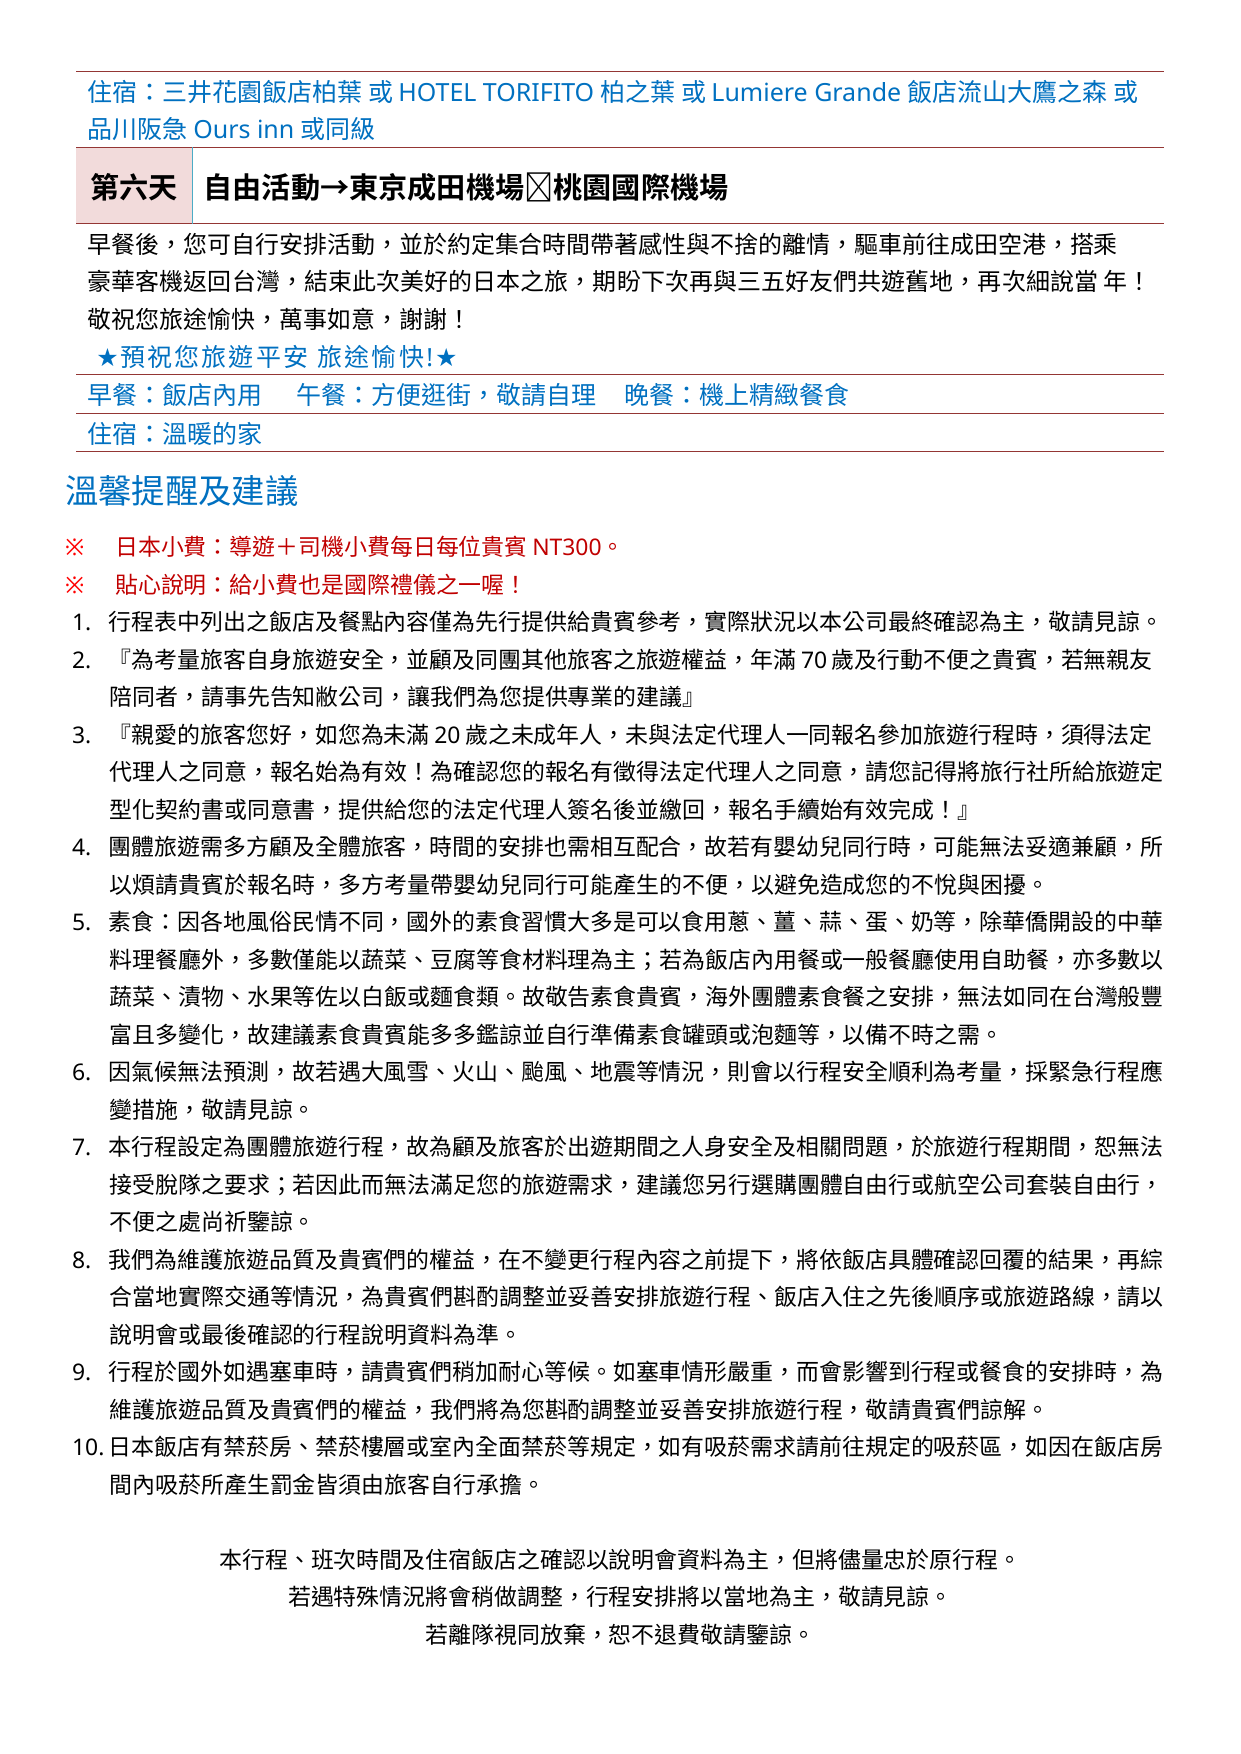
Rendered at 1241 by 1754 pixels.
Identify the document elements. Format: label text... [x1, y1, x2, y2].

list 日本飯店有禁菸房、禁菸樓層或室內全面禁菸等規定，如有吸菸需求請前往規定的吸菸區，如因在飯店房間內吸菸所產生罰金皆須由旅客自行承擔。 [72, 1427, 1175, 1502]
table_cell 自由活動→東京成田機場桃園國際機場 [193, 148, 1164, 223]
text 本行程、班次時間及住宿飯店之確認以說明會資料為主，但將儘量忠於原行程。 [65, 1539, 1175, 1577]
list 日本小費：導遊＋司機小費每日每位貴賓NT300。 [65, 527, 1175, 564]
list 行程表中列出之飯店及餐點內容僅為先行提供給貴賓參考，實際狀況以本公司最終確認為主，敬請見諒。 [72, 602, 1175, 639]
list 我們為維護旅遊品質及貴賓們的權益，在不變更行程內容之前提下，將依飯店具體確認回覆的結果，再綜合當地實際交通等情況，為貴賓們斟酌調整並妥善安排旅遊行程、飯店入住之先後順序或旅遊路線，請以說明會或最後確認的行程說明資料為準。 [72, 1239, 1175, 1352]
list 本行程設定為團體旅遊行程，故為顧及旅客於出遊期間之人身安全及相關問題，於旅遊行程期間，恕無法接受脫隊之要求；若因此而無法滿足您的旅遊需求，建議您另行選購團體自由行或航空公司套裝自由行，不便之處尚祈鑒諒。 [72, 1127, 1175, 1239]
table_cell 住宿：溫暖的家 [76, 414, 1164, 451]
table_cell 早餐後，您可自行安排活動，並於約定集合時間帶著感性與不捨的離情，驅車前往成田空港，搭乘 豪華客機返回台灣，結束此次美好的日本之旅，期盼下次再與三五好友們共遊舊地，再次細說當 年！敬祝您旅途愉快，萬事如意，謝謝！ ★預祝您旅遊平安 旅途愉快!★ [76, 224, 1164, 374]
text 溫馨提醒及建議 [65, 452, 1175, 527]
list 團體旅遊需多方顧及全體旅客，時間的安排也需相互配合，故若有嬰幼兒同行時，可能無法妥適兼顧，所以煩請貴賓於報名時，多方考量帶嬰幼兒同行可能產生的不便，以避免造成您的不悅與困擾。 [72, 827, 1175, 902]
list 貼心說明：給小費也是國際禮儀之一喔！ [65, 564, 1175, 602]
table_cell 第六天 [76, 148, 192, 223]
list 『親愛的旅客您好，如您為未滿20歲之未成年人，未與法定代理人一同報名參加旅遊行程時，須得法定代理人之同意，報名始為有效！為確認您的報名有徵得法定代理人之同意，請您記得將旅行社所給旅遊定型化契約書或同意書，提供給您的法定代理人簽名後並繳回，報名手續始有效完成！』 [72, 714, 1175, 827]
list 因氣候無法預測，故若遇大風雪、火山、颱風、地震等情況，則會以行程安全順利為考量，採緊急行程應變措施，敬請見諒。 [72, 1052, 1175, 1127]
table_cell 早餐：飯店內用 午餐：方便逛街，敬請自理 晚餐：機上精緻餐食 [76, 375, 1164, 412]
text 若遇特殊情況將會稍做調整，行程安排將以當地為主，敬請見諒。 [65, 1577, 1175, 1614]
list 素食：因各地風俗民情不同，國外的素食習慣大多是可以食用蔥、薑、蒜、蛋、奶等，除華僑開設的中華料理餐廳外，多數僅能以蔬菜、豆腐等食材料理為主；若為飯店內用餐或一般餐廳使用自助餐，亦多數以蔬菜、漬物、水果等佐以白飯或麵食類。故敬告素食貴賓，海外團體素食餐之安排，無法如同在台灣般豐富且多變化，故建議素食貴賓能多多鑑諒並自行準備素食罐頭或泡麵等，以備不時之需。 [72, 902, 1175, 1052]
table_cell 住宿：三井花園飯店柏葉 或HOTEL TORIFITO 柏之葉 或Lumiere Grande 飯店流山大鷹之森 或品川阪急 Ours inn 或同級 [76, 72, 1164, 147]
list 行程於國外如遇塞車時，請貴賓們稍加耐心等候。如塞車情形嚴重，而會影響到行程或餐食的安排時，為維護旅遊品質及貴賓們的權益，我們將為您斟酌調整並妥善安排旅遊行程，敬請貴賓們諒解。 [72, 1352, 1175, 1427]
list 『為考量旅客自身旅遊安全，並顧及同團其他旅客之旅遊權益，年滿70歲及行動不便之貴賓，若無親友陪同者，請事先告知敝公司，讓我們為您提供專業的建議』 [72, 639, 1175, 714]
text 若離隊視同放棄，恕不退費敬請鑒諒。 [65, 1614, 1175, 1652]
